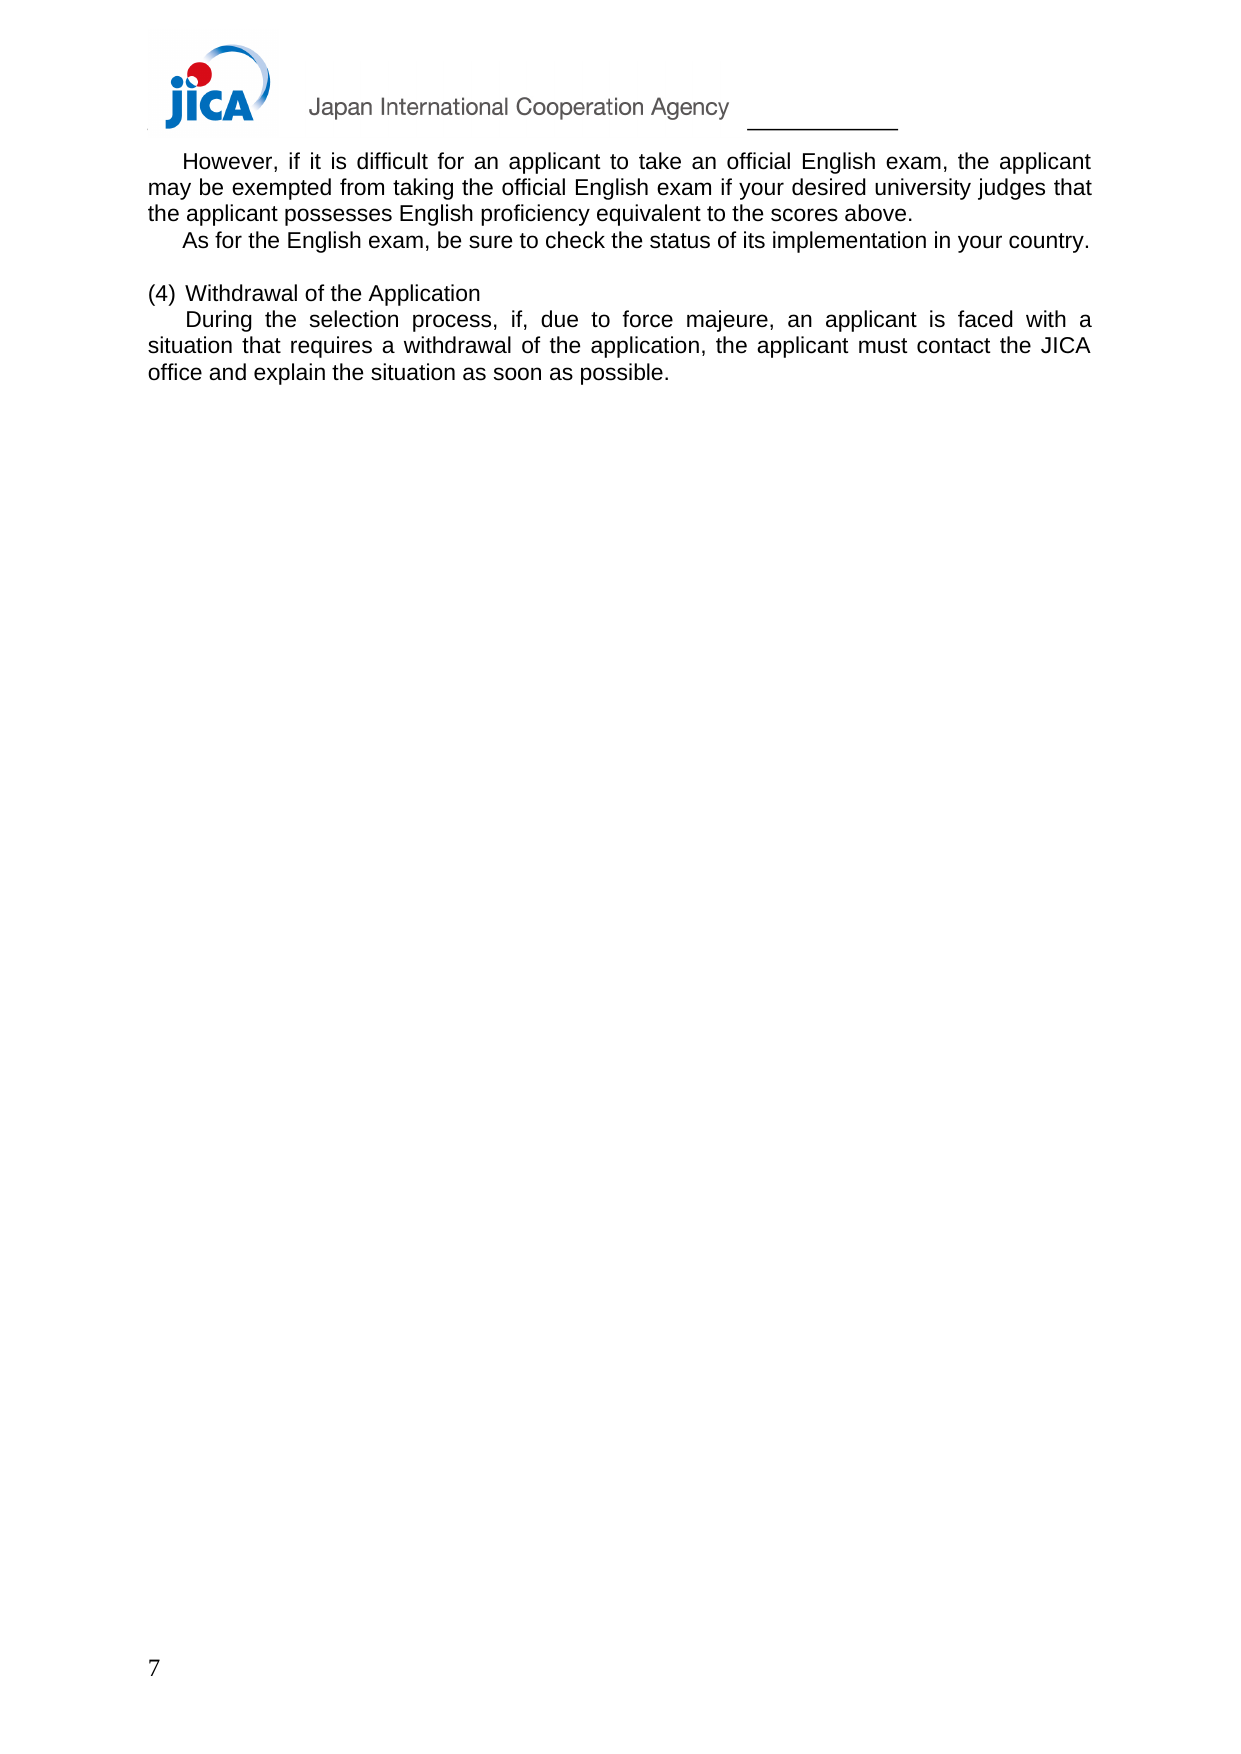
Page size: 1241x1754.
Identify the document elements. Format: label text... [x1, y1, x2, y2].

text However, if it is difficult for an applicant to take an official English exam, the applicant may be exempted from taking the official English exam if your desired university judges that the applicant possesses English proficiency equivalent to the scores above. [148, 148, 1092, 227]
list Withdrawal of the Application [148, 279, 1092, 306]
text During the selection process, if, due to force majeure, an applicant is faced with a situation that requires a withdrawal of the application, the applicant must contact the JICA office and explain the situation as soon as possible. [148, 306, 1092, 385]
picture [147, 29, 748, 138]
text As for the English exam, be sure to check the status of its implementation in your country. [148, 227, 1092, 253]
